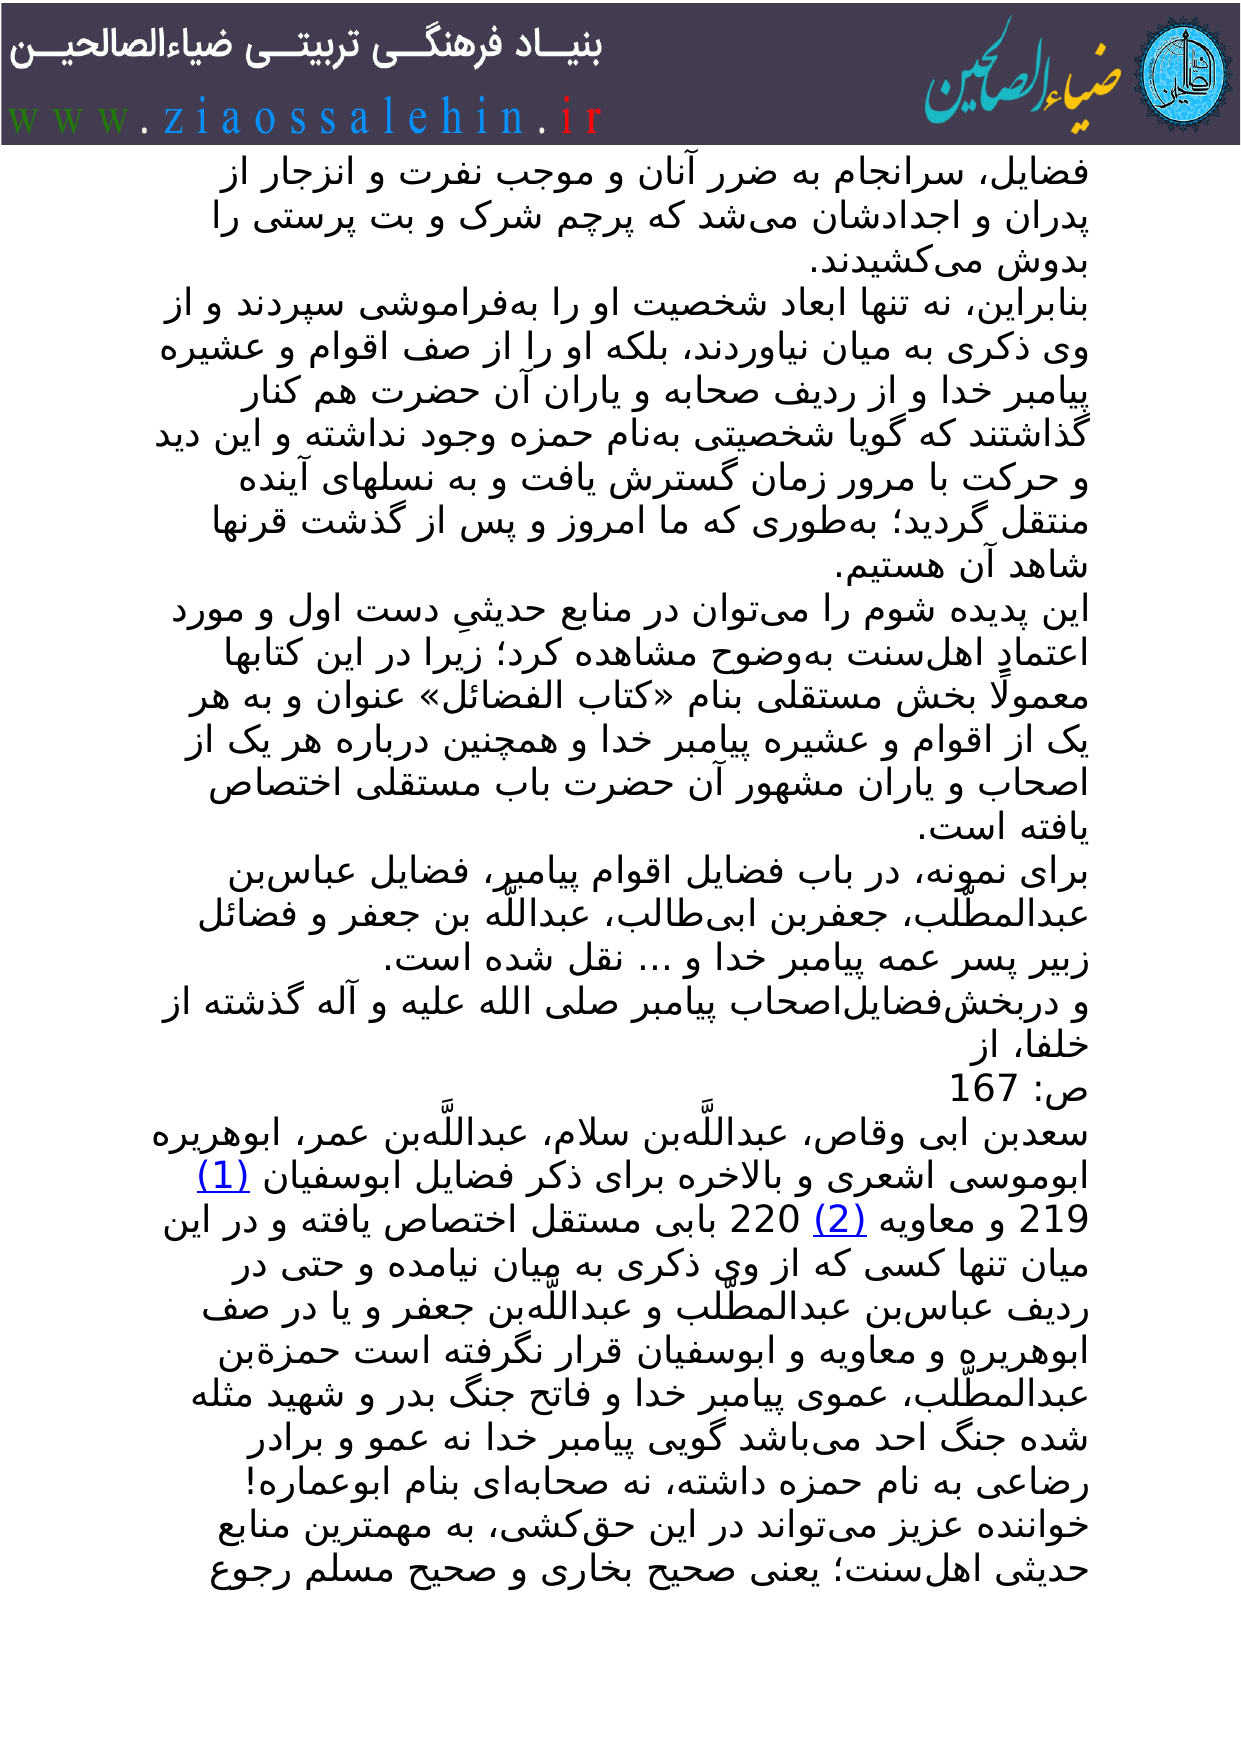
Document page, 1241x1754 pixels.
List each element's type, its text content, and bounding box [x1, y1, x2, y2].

picture [1, 3, 1241, 145]
